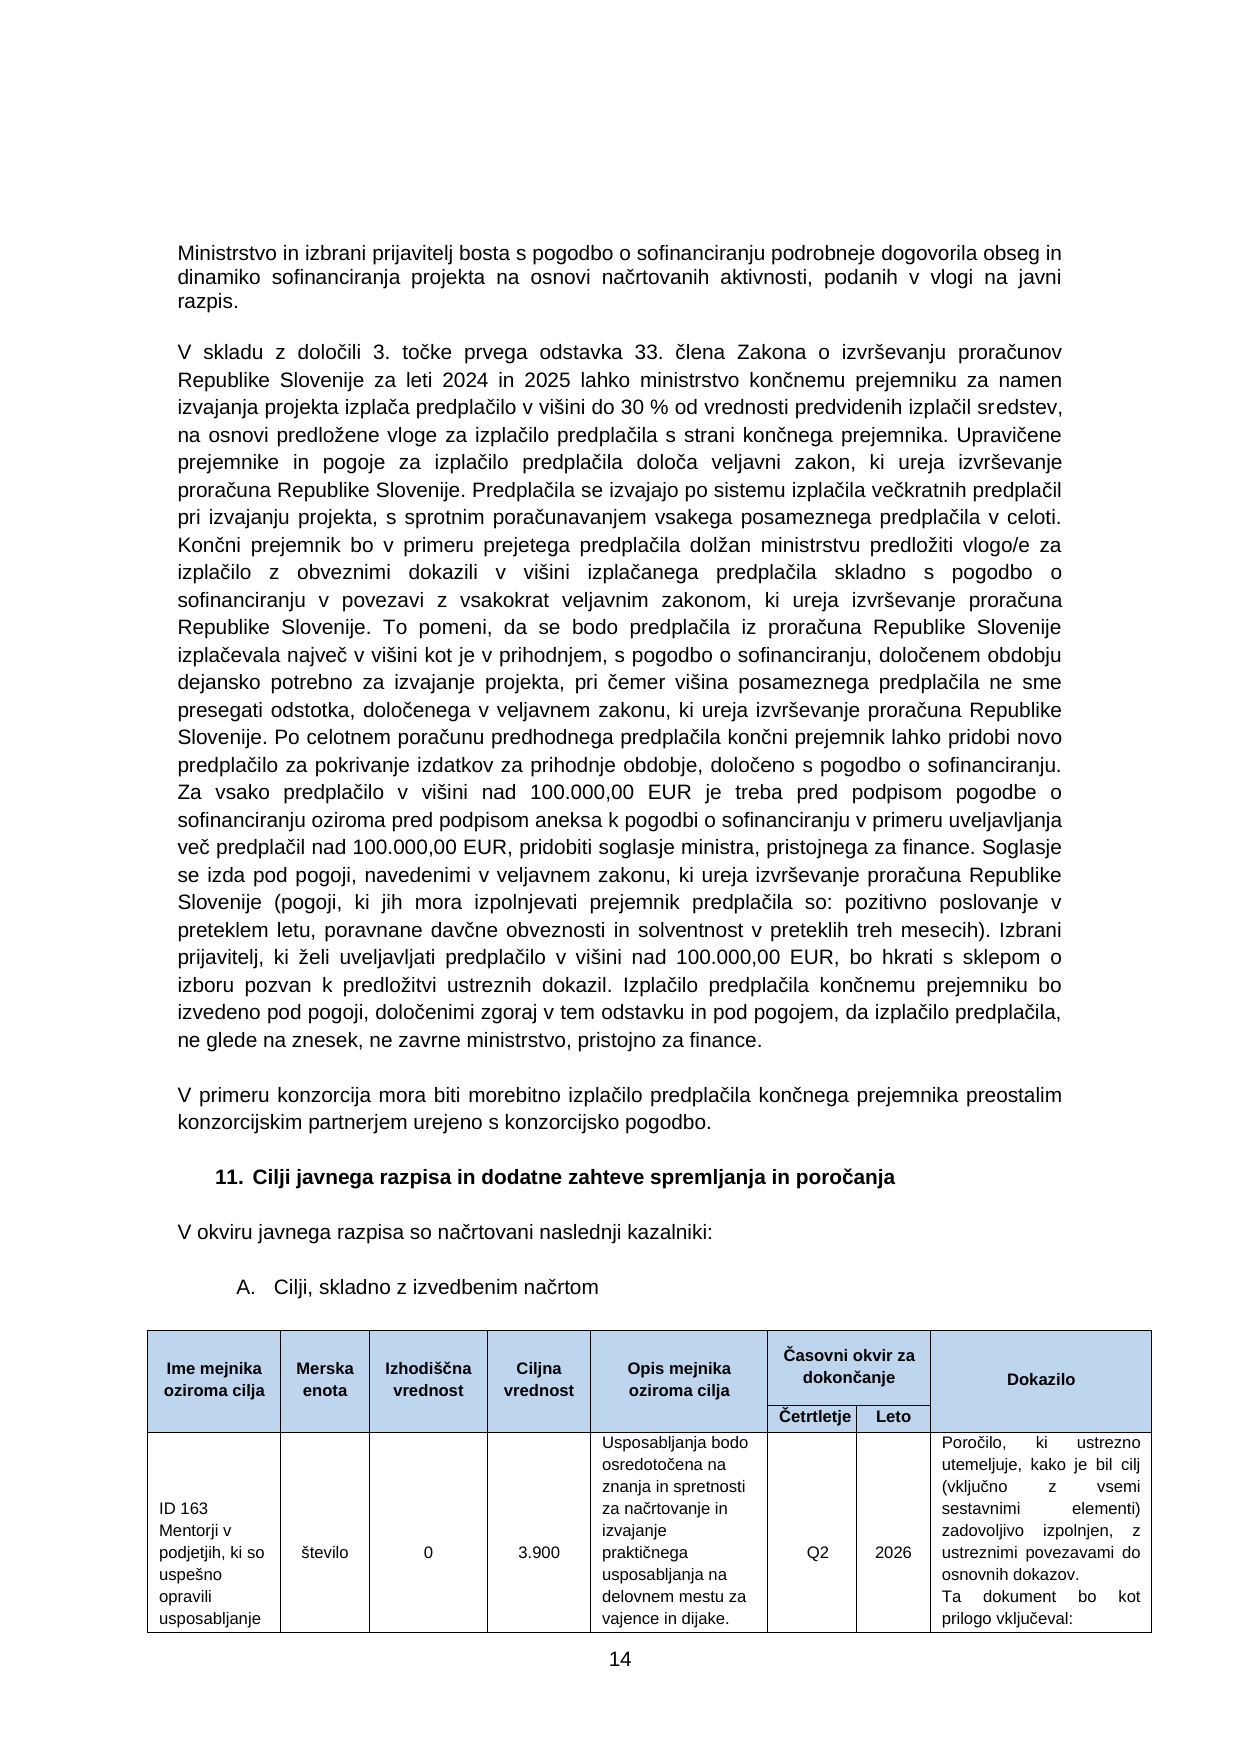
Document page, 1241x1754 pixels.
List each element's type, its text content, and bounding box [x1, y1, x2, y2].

table_header Opis mejnika oziroma cilja [591, 1331, 767, 1432]
table_cell Četrtletje [768, 1406, 856, 1432]
table_header Dokazilo [931, 1331, 1151, 1432]
table_header Izhodiščna vrednost [370, 1331, 487, 1432]
table_cell Leto [857, 1406, 930, 1432]
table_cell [931, 1433, 1151, 1632]
list Cilji, skladno z izvedbenim načrtom [236, 1275, 1063, 1299]
table_cell 3.900 [488, 1433, 590, 1632]
table_cell 0 [370, 1433, 487, 1632]
text V skladu z določili 3. točke prvega odstavka 33. člena Zakona o izvrševanju proračunov Republike Slovenije za leti 2024 in 2025 lahko ministrstvo končnemu prejemniku za namen izvajanja projekta izplača predplačilo v višini do 30 % od vrednosti predvidenih izplačil sredstev, na osnovi predložene vloge za izplačilo predplačila s strani končnega prejemnika. Upravičene prejemnike in pogoje za izplačilo predplačila določa veljavni zakon, ki ureja izvrševanje proračuna Republike Slovenije. Predplačila se izvajajo po sistemu izplačila večkratnih predplačil pri izvajanju projekta, s sprotnim poračunavanjem vsakega posameznega predplačila v celoti. Končni prejemnik bo v primeru prejetega predplačila dolžan ministrstvu predložiti vlogo/e za izplačilo z obveznimi dokazili v višini izplačanega predplačila skladno s pogodbo o sofinanciranju v povezavi z vsakokrat veljavnim zakonom, ki ureja izvrševanje proračuna Republike Slovenije. To pomeni, da se bodo predplačila iz proračuna Republike Slovenije izplačevala največ v višini kot je v prihodnjem, s pogodbo o sofinanciranju, določenem obdobju dejansko potrebno za izvajanje projekta, pri čemer višina posameznega predplačila ne sme presegati odstotka, določenega v veljavnem zakonu, ki ureja izvrševanje proračuna Republike Slovenije. Po celotnem poračunu predhodnega predplačila končni prejemnik lahko pridobi novo predplačilo za pokrivanje izdatkov za prihodnje obdobje, določeno s pogodbo o sofinanciranju. Za vsako predplačilo v višini nad 100.000,00 EUR je treba pred podpisom pogodbe o sofinanciranju oziroma pred podpisom aneksa k pogodbi o sofinanciranju v primeru uveljavljanja več predplačil nad 100.000,00 EUR, pridobiti soglasje ministra, pristojnega za finance. Soglasje se izda pod pogoji, navedenimi v veljavnem zakonu, ki ureja izvrševanje proračuna Republike Slovenije (pogoji, ki jih mora izpolnjevati prejemnik predplačila so: pozitivno poslovanje v preteklem letu, poravnane davčne obveznosti in solventnost v preteklih treh mesecih). Izbrani prijavitelj, ki želi uveljavljati predplačilo v višini nad 100.000,00 EUR, bo hkrati s sklepom o izboru pozvan k predložitvi ustreznih dokazil. Izplačilo predplačila končnemu prejemniku bo izvedeno pod pogoji, določenimi zgoraj v tem odstavku in pod pogojem, da izplačilo predplačila, ne glede na znesek, ne zavrne ministrstvo, pristojno za finance. [177, 340, 1063, 1052]
table_header Ime mejnika oziroma cilja [148, 1331, 280, 1432]
table_cell 2026 [857, 1433, 930, 1632]
table_cell število [281, 1433, 369, 1632]
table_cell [591, 1433, 767, 1632]
table_header Ciljna vrednost [488, 1331, 590, 1432]
table_cell Q2 [768, 1433, 856, 1632]
list Cilji javnega razpisa in dodatne zahteve spremljanja in poročanja [215, 1165, 1063, 1189]
text Ministrstvo in izbrani prijavitelj bosta s pogodbo o sofinanciranju podrobneje dogovorila obseg in dinamiko sofinanciranja projekta na osnovi načrtovanih aktivnosti, podanih v vlogi na javni razpis. [177, 241, 1063, 313]
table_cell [148, 1433, 280, 1632]
table_header Merska enota [281, 1331, 369, 1432]
text V okviru javnega razpisa so načrtovani naslednji kazalniki: [177, 1220, 1063, 1244]
table_header Časovni okvir za dokončanje [768, 1331, 930, 1405]
text V primeru konzorcija mora biti morebitno izplačilo predplačila končnega prejemnika preostalim konzorcijskim partnerjem urejeno s konzorcijsko pogodbo. [177, 1083, 1063, 1134]
